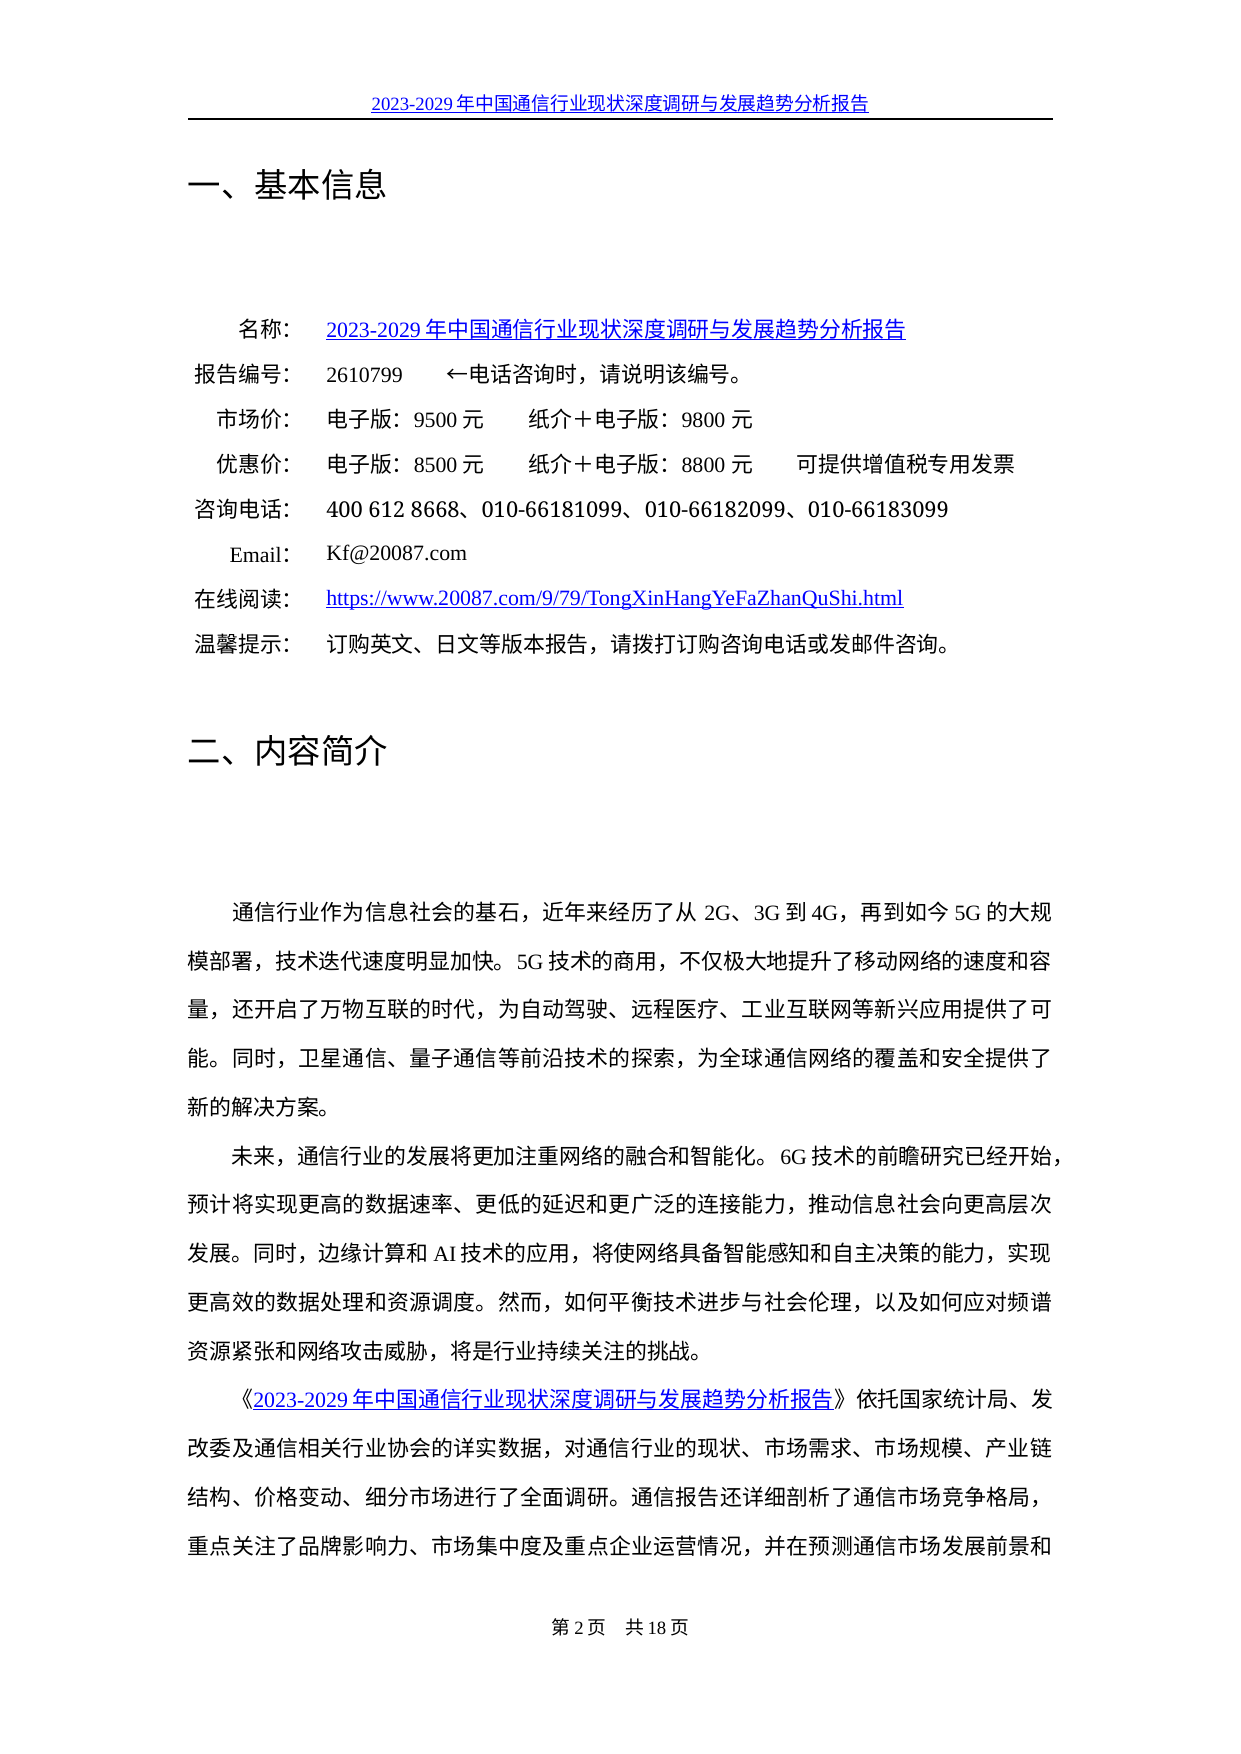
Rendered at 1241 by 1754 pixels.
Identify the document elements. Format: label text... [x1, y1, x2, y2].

table_cell 订购英文、日文等版本报告，请拨打订购咨询电话或发邮件咨询。 [315, 627, 1073, 672]
table_cell 优惠价： [167, 447, 315, 492]
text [187, 894, 1053, 1561]
table_cell 电子版：9500 元 纸介＋电子版：9800 元 [315, 402, 1073, 447]
table_cell [315, 582, 1073, 627]
table_cell Email： [167, 537, 315, 582]
table_cell 温馨提示： [167, 627, 315, 672]
table_cell 市场价： [167, 402, 315, 447]
title 一、基本信息 [187, 150, 1053, 215]
table_cell 咨询电话： [167, 492, 315, 537]
table_cell 400 612 8668、010-66181099、010-66182099、010-66183099 [315, 492, 1073, 537]
table_header 2023-2029年中国通信行业现状深度调研与发展趋势分析报告 [315, 312, 1073, 357]
table_cell 在线阅读： [167, 582, 315, 627]
table_cell Kf@20087.com [315, 537, 1073, 582]
table_cell 电子版：8500 元 纸介＋电子版：8800 元 可提供增值税专用发票 [315, 447, 1073, 492]
title 二、内容简介 [187, 717, 1053, 782]
table_header 名称： [167, 312, 315, 357]
table_cell 2610799 ←电话咨询时，请说明该编号。 [315, 357, 1073, 402]
table_cell 报告编号： [167, 357, 315, 402]
